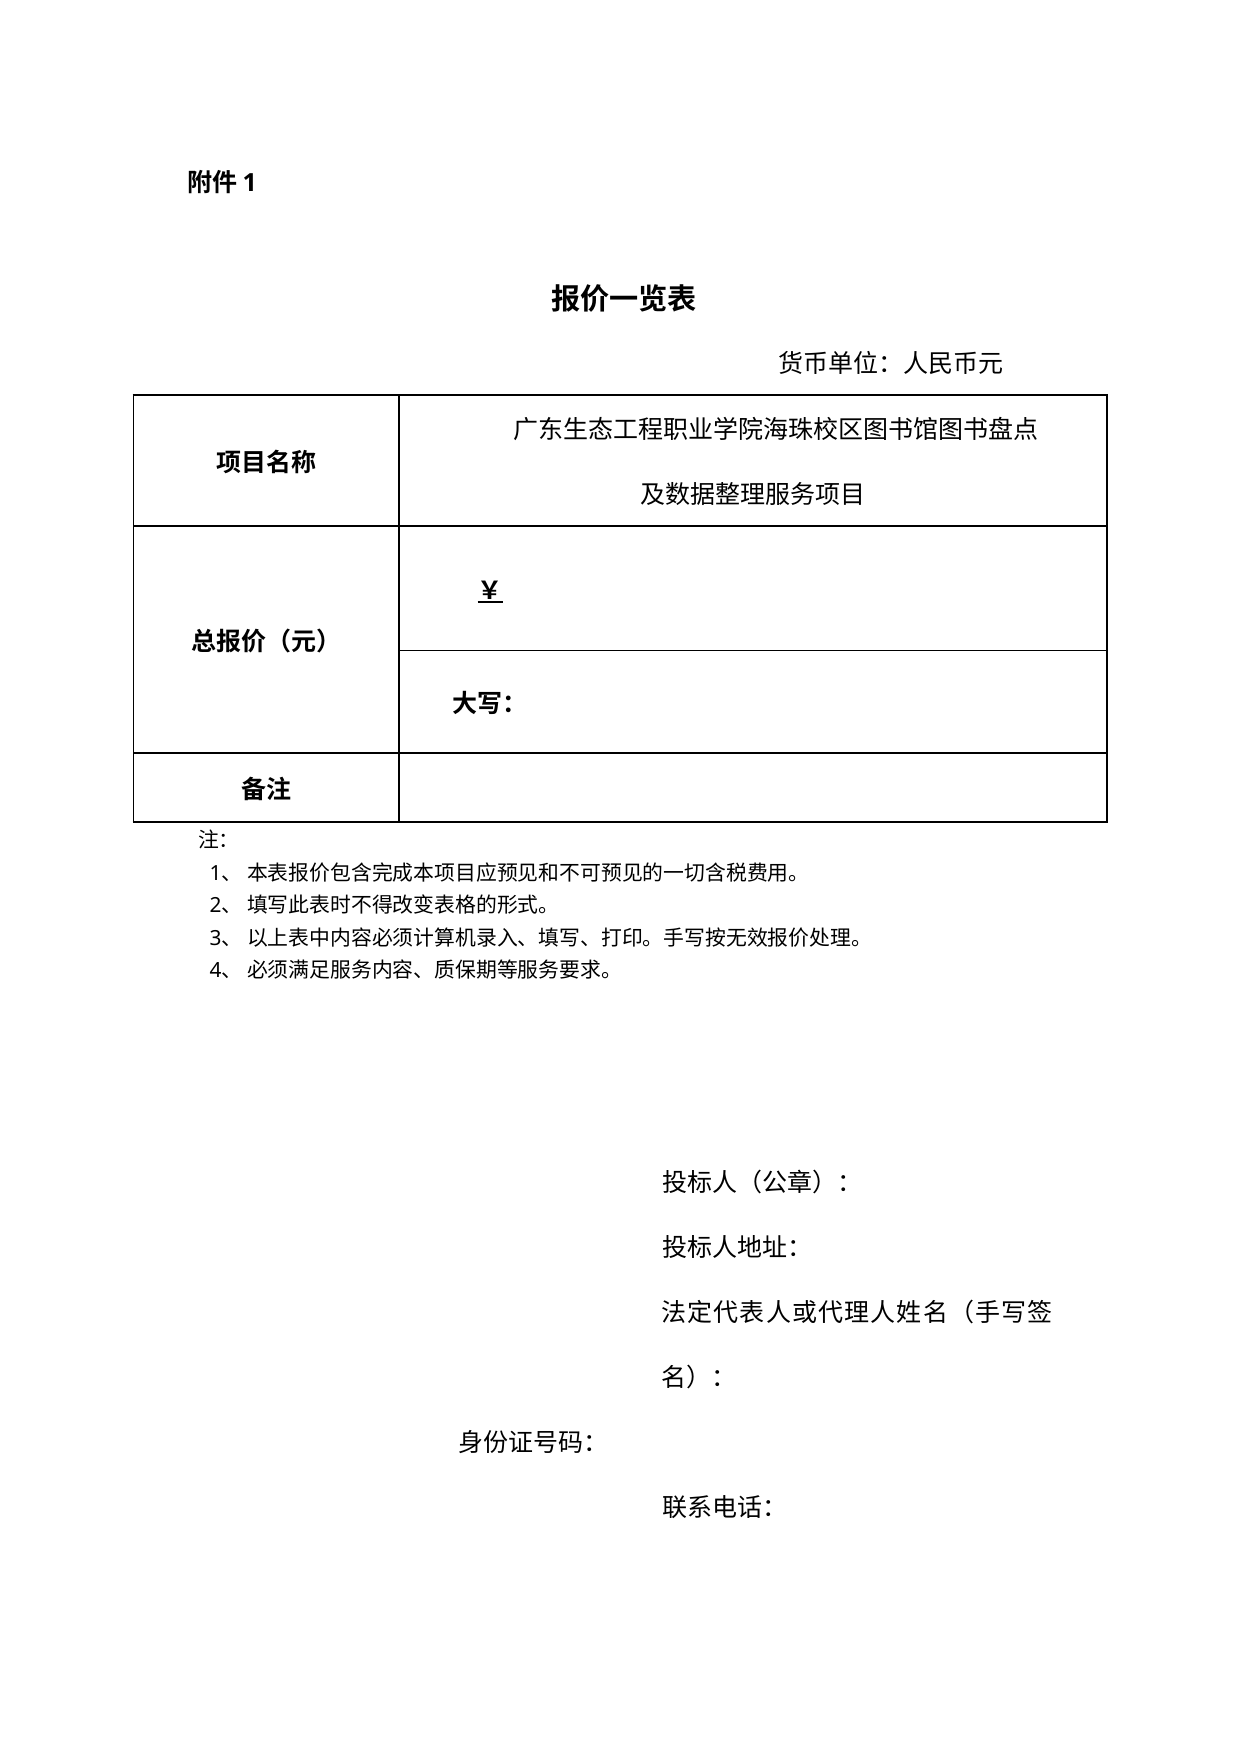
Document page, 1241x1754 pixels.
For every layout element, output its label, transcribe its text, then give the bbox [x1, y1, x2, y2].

subtitle 报价一览表 [187, 264, 1053, 329]
list 以上表中内容必须计算机录入、填写、打印。手写按无效报价处理。 [209, 920, 1053, 953]
table_header 广东生态工程职业学院海珠校区图书馆图书盘点 及数据整理服务项目 [400, 396, 1106, 525]
text 投标人地址： [187, 1213, 1053, 1278]
list 本表报价包含完成本项目应预见和不可预见的一切含税费用。 [209, 855, 1053, 888]
list 填写此表时不得改变表格的形式。 [209, 888, 1053, 920]
list 必须满足服务内容、质保期等服务要求。 [209, 953, 1053, 985]
text 联系电话： [187, 1473, 1053, 1538]
table_cell 备注 [134, 754, 398, 821]
text 身份证号码： [187, 1408, 1053, 1473]
table_cell ￥ [400, 527, 1106, 650]
text 投标人（公章）： [187, 1148, 1053, 1213]
table_cell 总报价（元） [134, 527, 398, 752]
subtitle 货币单位：人民币元 [187, 329, 1003, 394]
table_cell 大写： [400, 651, 1106, 752]
table_cell [400, 754, 1106, 821]
table_header 项目名称 [134, 396, 398, 525]
text 附件1 [187, 162, 1053, 198]
text 注： [187, 823, 1053, 855]
text 法定代表人或代理人姓名（手写签名）： [661, 1278, 1053, 1408]
